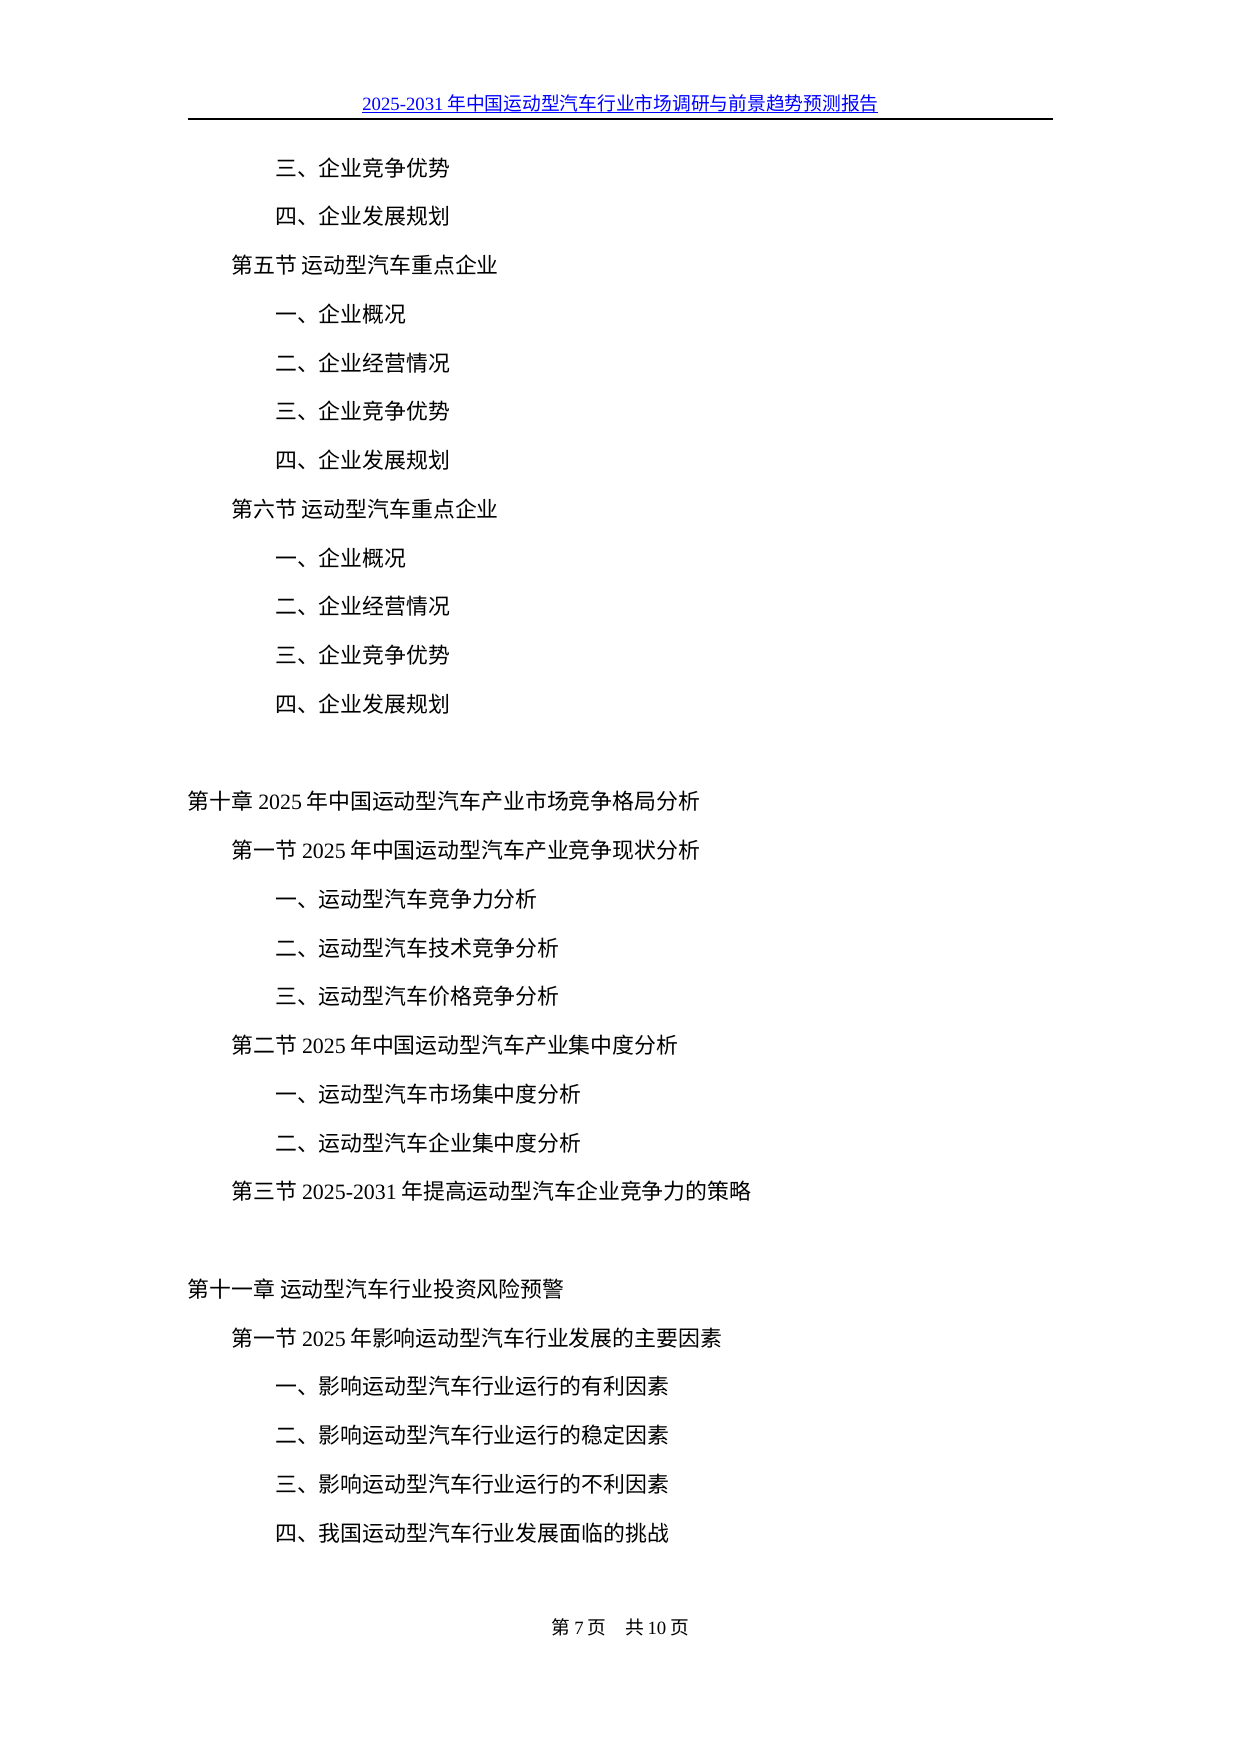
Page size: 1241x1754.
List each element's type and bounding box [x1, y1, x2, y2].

text [187, 150, 1053, 1548]
